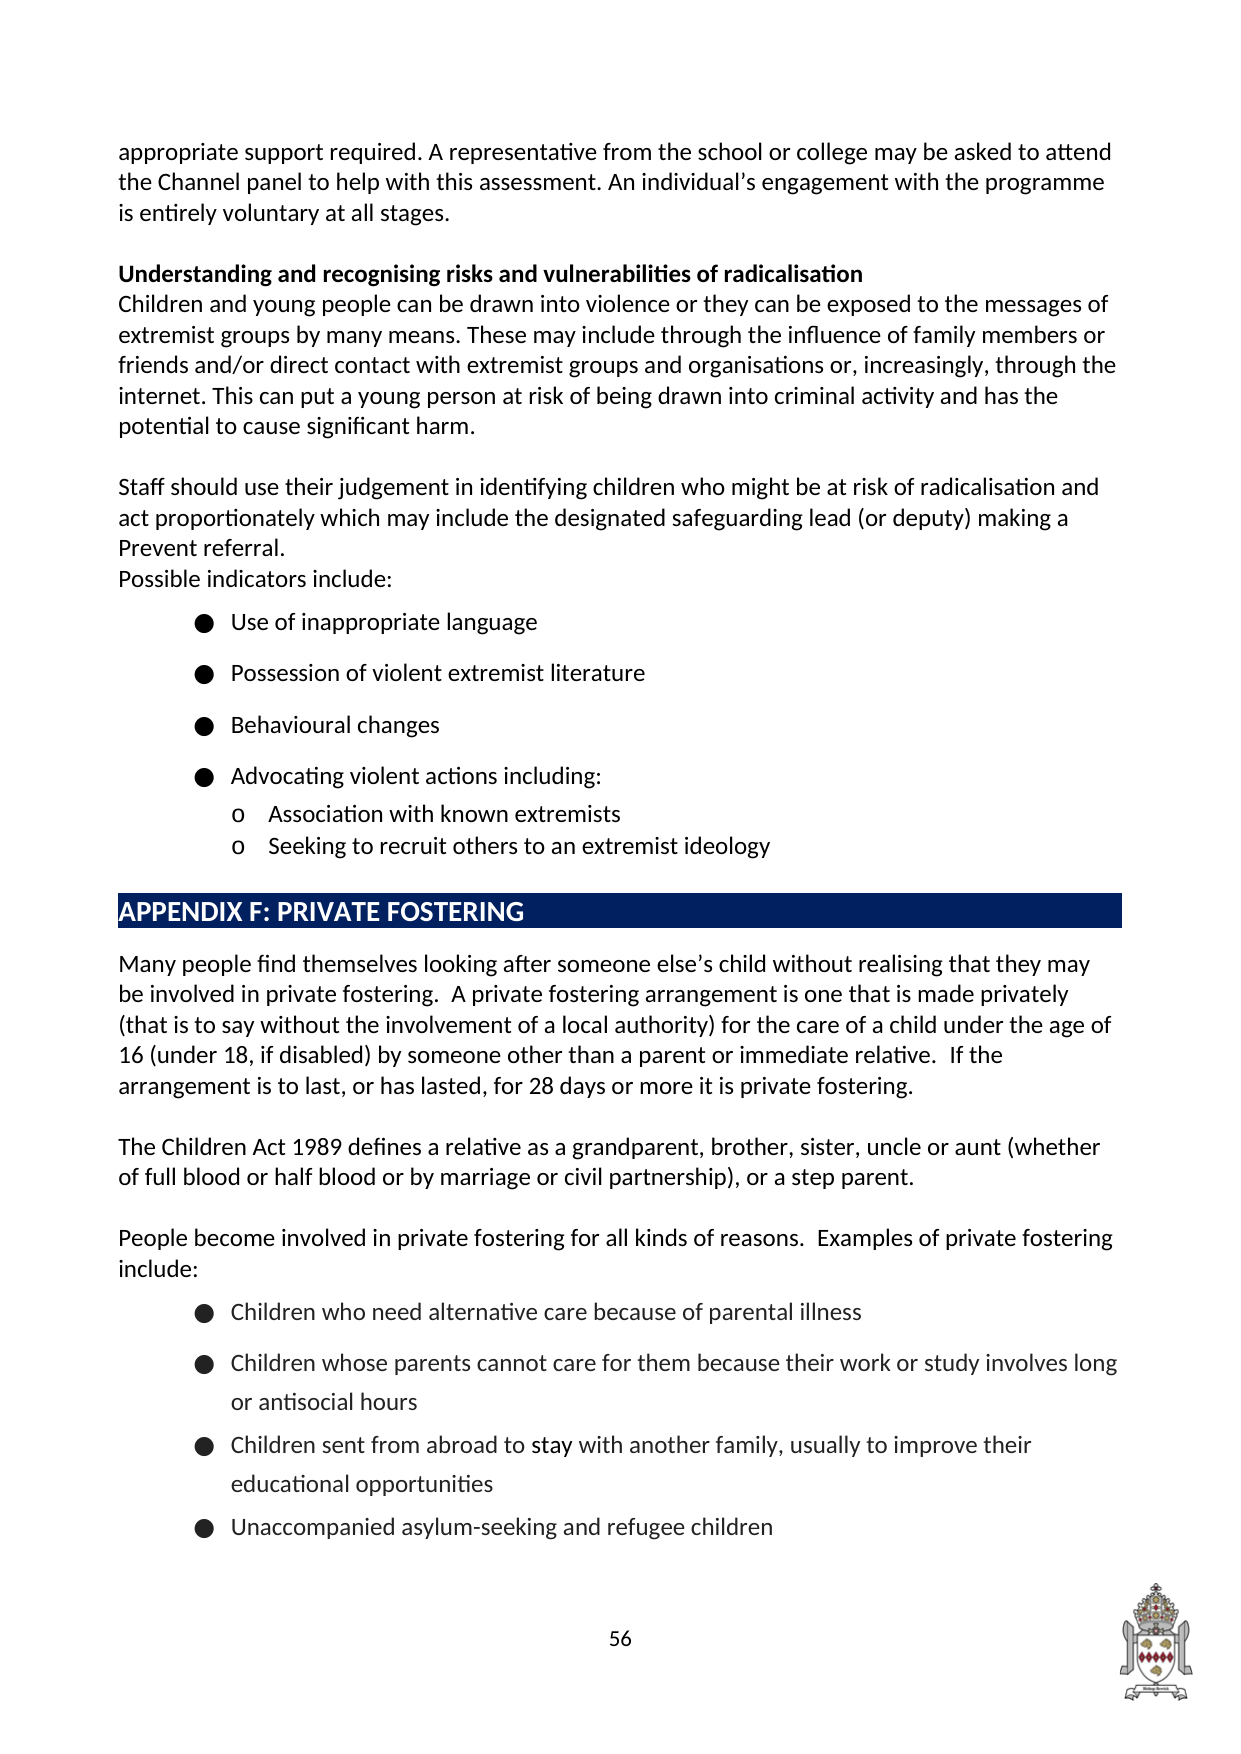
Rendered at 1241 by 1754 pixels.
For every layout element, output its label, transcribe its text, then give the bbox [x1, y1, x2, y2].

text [118, 136, 1122, 227]
list Unaccompanied asylum-seeking and refugee children [231, 1498, 1122, 1549]
list Use of inappropriate language [193, 594, 1122, 645]
list Children sent from abroad to stay with another family, usually to improve their educational opportunities [193, 1417, 1122, 1498]
text Many people find themselves looking after someone else’s child without realising that they may be involved in private fostering. A private fostering arrangement is one that is made privately (that is to say without the involvement of a local authority) for the care of a child under the age of 16 (under 18, if disabled) by someone other than a parent or immediate relative. If the arrangement is to last, or has lasted, for 28 days or more it is private fostering. The Children Act 1989 defines a relative as a grandparent, brother, sister, uncle or aunt (whether of full blood or half blood or by marriage or civil partnership), or a step parent. People become involved in private fostering for all kinds of reasons. Examples of private fostering include: [118, 948, 1122, 1283]
text APPENDIX F: PRIVATE FOSTERING [118, 893, 1122, 928]
picture [1119, 1583, 1193, 1701]
list Possession of violent extremist literature [193, 645, 1122, 696]
list Association with known extremists [231, 799, 1122, 830]
text Understanding and recognising risks and vulnerabilities of radicalisation [118, 258, 1122, 288]
list Children who need alternative care because of parental illness [193, 1283, 1122, 1335]
list Advocating violent actions including: [193, 747, 1122, 799]
list Seeking to recruit others to an extremist ideology [231, 830, 1122, 862]
list Behavioural changes [193, 696, 1122, 747]
text Staff should use their judgement in identifying children who might be at risk of radicalisation and act proportionately which may include the designated safeguarding lead (or deputy) making a Prevent referral. [118, 472, 1122, 563]
text Children and young people can be drawn into violence or they can be exposed to the messages of extremist groups by many means. These may include through the influence of family members or friends and/or direct contact with extremist groups and organisations or, increasingly, through the internet. This can put a young person at risk of being drawn into criminal activity and has the potential to cause significant harm. [118, 288, 1122, 441]
list Children whose parents cannot care for them because their work or study involves long or antisocial hours [193, 1335, 1122, 1417]
text Possible indicators include: [118, 563, 1122, 594]
